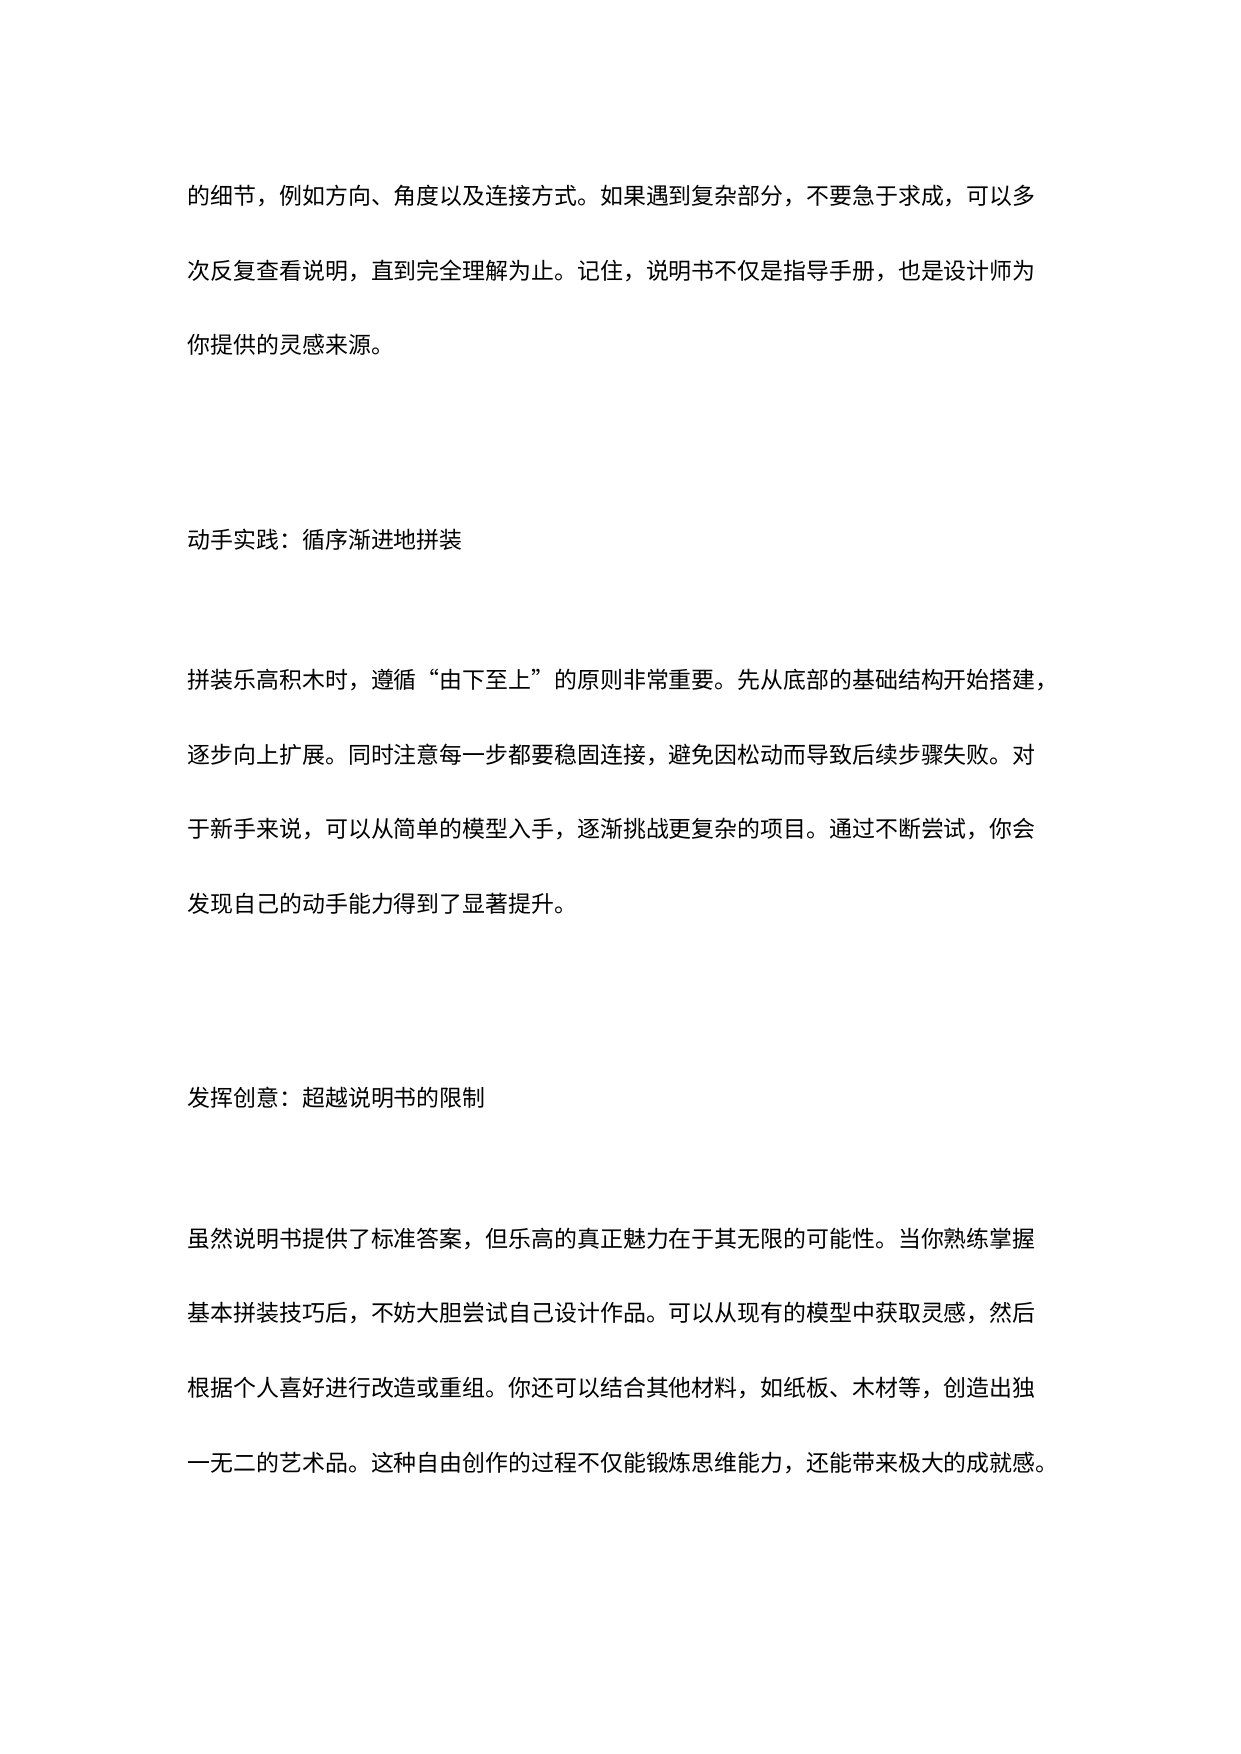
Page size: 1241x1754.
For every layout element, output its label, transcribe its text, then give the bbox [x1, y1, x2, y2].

text 虽然说明书提供了标准答案，但乐高的真正魅力在于其无限的可能性。当你熟练掌握基本拼装技巧后，不妨大胆尝试自己设计作品。可以从现有的模型中获取灵感，然后根据个人喜好进行改造或重组。你还可以结合其他材料，如纸板、木材等，创造出独一无二的艺术品。这种自由创作的过程不仅能锻炼思维能力，还能带来极大的成就感。 [187, 1205, 1053, 1494]
text 动手实践：循序渐进地拼装 [187, 506, 1053, 571]
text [187, 162, 1053, 376]
text 拼装乐高积木时，遵循“由下至上”的原则非常重要。先从底部的基础结构开始搭建，逐步向上扩展。同时注意每一步都要稳固连接，避免因松动而导致后续步骤失败。对于新手来说，可以从简单的模型入手，逐渐挑战更复杂的项目。通过不断尝试，你会发现自己的动手能力得到了显著提升。 [187, 646, 1053, 935]
text 发挥创意：超越说明书的限制 [187, 1064, 1053, 1129]
